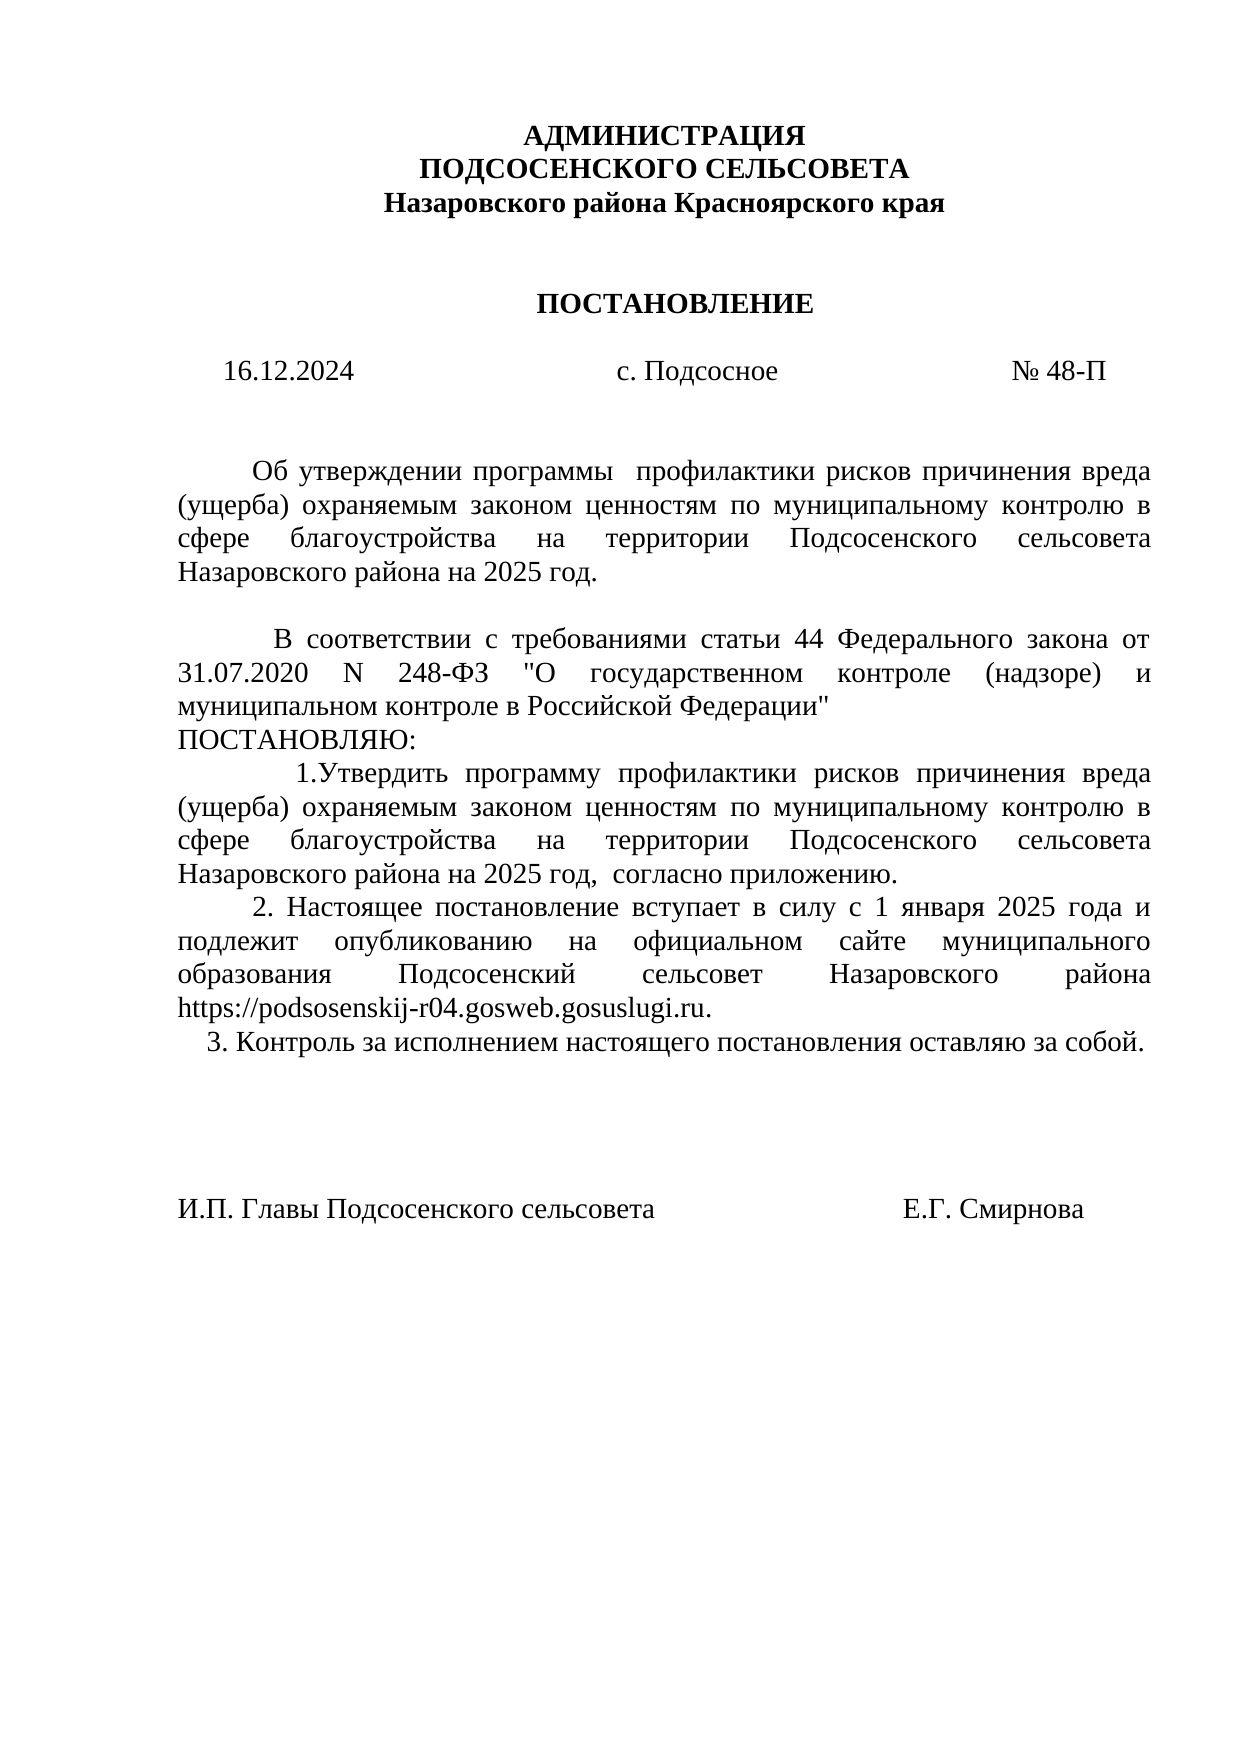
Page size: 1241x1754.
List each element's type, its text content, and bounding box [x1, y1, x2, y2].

text 16.12.2024 с. Подсосное № 48-П [177, 353, 1152, 386]
text В соответствии с требованиями статьи 44 Федерального закона от 31.07.2020 N 248-ФЗ "О государственном контроле (надзоре) и муниципальном контроле в Российской Федерации" [177, 621, 1152, 722]
text Назаровского района Красноярского края [177, 185, 1152, 219]
text ПОСТАНОВЛЯЮ: [177, 722, 1152, 755]
text 2. Настоящее постановление вступает в силу с 1 января 2025 года и подлежит опубликованию на официальном сайте муниципального образования Подсосенский сельсовет Назаровского района https://podsosenskij-r04.gosweb.gosuslugi.ru. [177, 889, 1152, 1024]
text АДМИНИСТРАЦИЯ [177, 118, 1152, 152]
text ПОДСОСЕНСКОГО СЕЛЬСОВЕТА [177, 152, 1152, 185]
text Об утверждении программы профилактики рисков причинения вреда (ущерба) охраняемым законом ценностям по муниципальному контролю в сфере благоустройства на территории Подсосенского сельсовета Назаровского района на 2025 год. [177, 453, 1152, 588]
text 1.Утвердить программу профилактики рисков причинения вреда (ущерба) охраняемым законом ценностям по муниципальному контролю в сфере благоустройства на территории Подсосенского сельсовета Назаровского района на 2025 год, согласно приложению. [177, 755, 1152, 889]
text ПОСТАНОВЛЕНИЕ [177, 286, 1152, 319]
text И.П. Главы Подсосенского сельсовета Е.Г. Смирнова [177, 1191, 1152, 1225]
text 3. Контроль за исполнением настоящего постановления оставляю за собой. [177, 1024, 1152, 1057]
